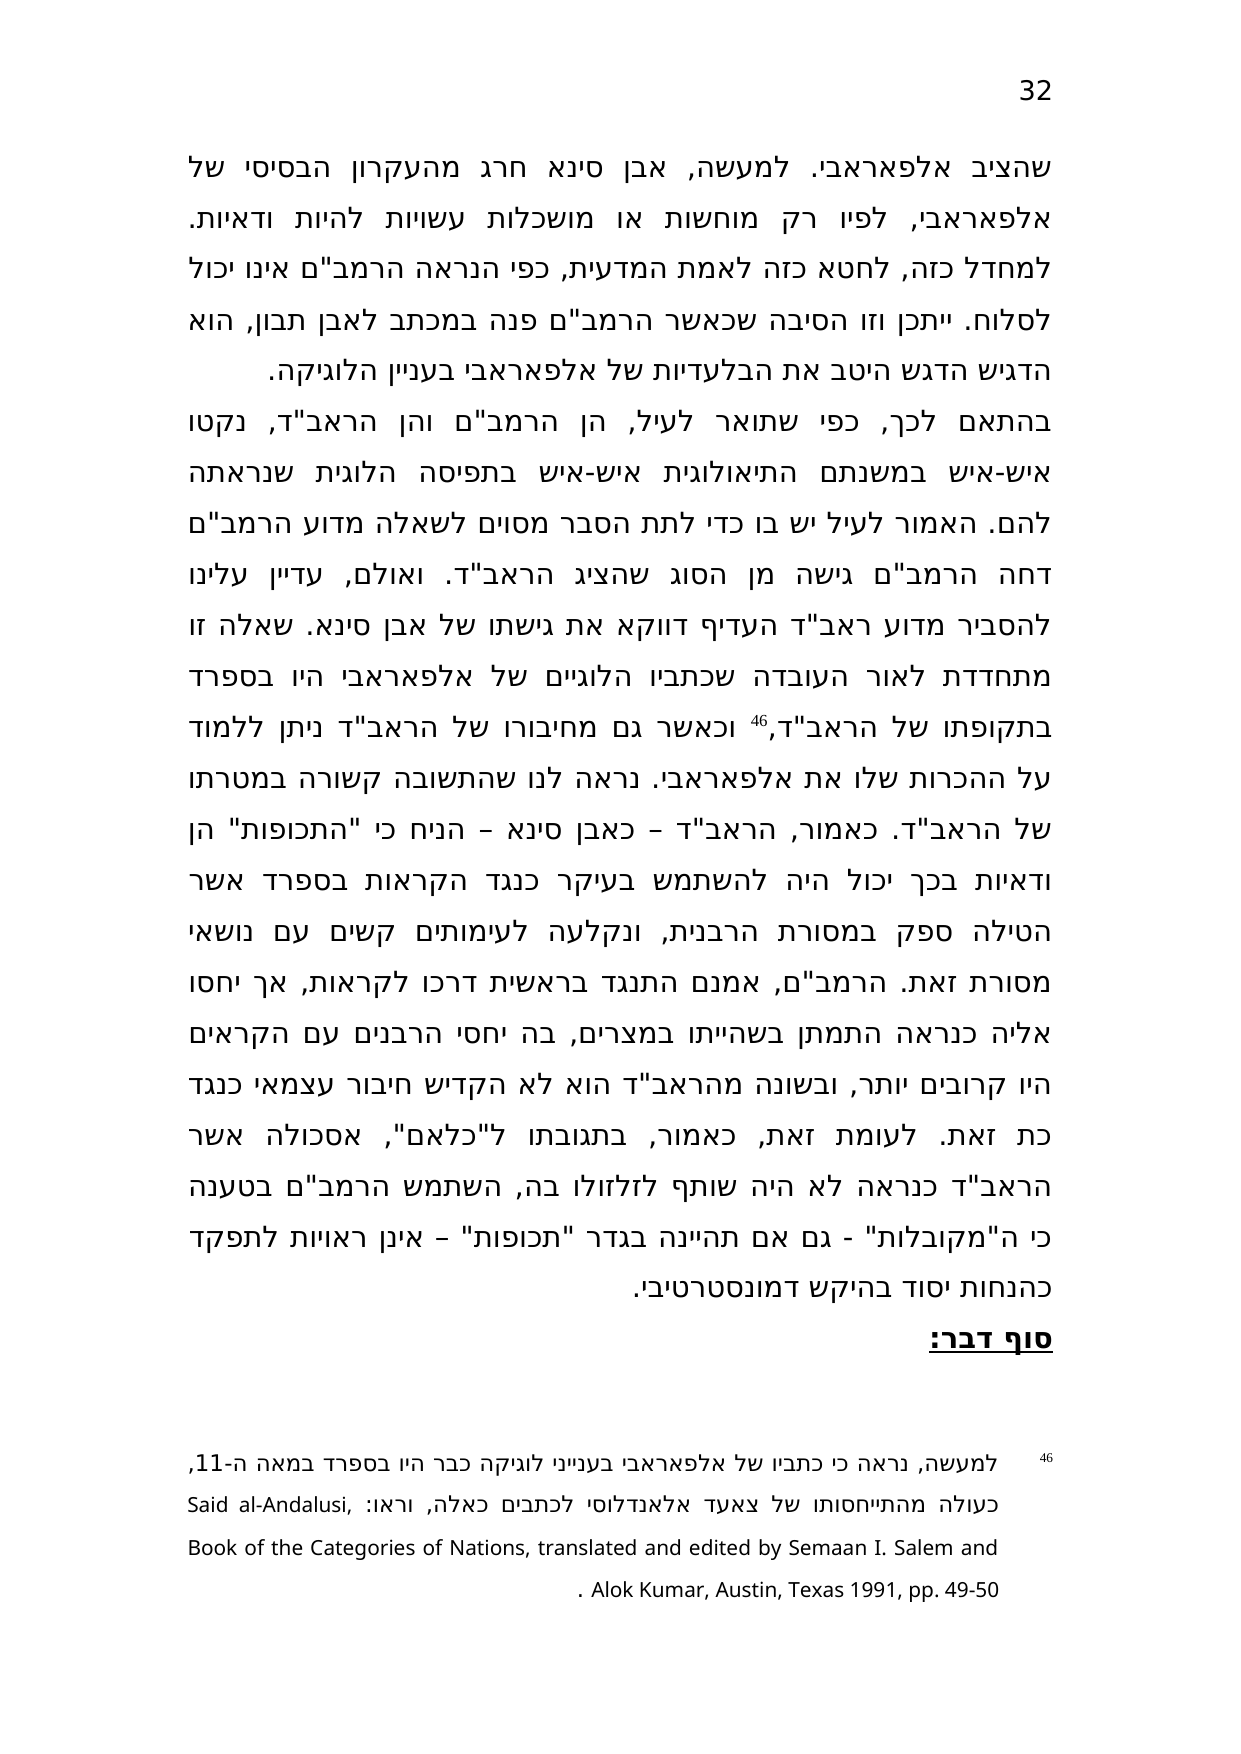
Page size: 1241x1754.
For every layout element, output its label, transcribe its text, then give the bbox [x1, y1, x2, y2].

text סוף דבר: [187, 1322, 1053, 1356]
text אחת ההבחנות החשובות ביותר בלוגיקה האריסטוטלית היא בין מה שהוא ודאי למה שאינו ודאי. משמעותה של הבחנה זאת מרחיקת לכת עד כדי כך, שבמובנים מסוימים מה שאינו ודאי איננו נחשב למדעי. לצורך הניתוח של הבחנה חשובה זו, אלפאראבי הגדיל לעשות, ואף חיבר חיבור מיוחד בשם "תנאי הוודאות" (שראיט אליקין).לאור האמור, ברור כי אבן סינא לא הקפיד על שמירת התנאים החמורים שהציב אלפאראבי. למעשה, אבן סינא חרג מהעקרון הבסיסי של אלפאראבי, לפיו רק מוחשות או מושכלות עשויות להיות ודאיות. למחדל כזה, לחטא כזה לאמת המדעית, כפי הנראה הרמב"ם אינו יכול לסלוח. ייתכן וזו הסיבה שכאשר הרמב"ם פנה במכתב לאבן תבון, הוא הדגיש הדגש היטב את הבלעדיות של אלפאראבי בעניין הלוגיקה. [187, 150, 1053, 388]
text בהתאם לכך, כפי שתואר לעיל, הן הרמב"ם והן הראב"ד, נקטו איש-איש במשנתם התיאולוגית איש-איש בתפיסה הלוגית שנראתה להם. האמור לעיל יש בו כדי לתת הסבר מסוים לשאלה מדוע הרמב"ם דחה הרמב"ם גישה מן הסוג שהציג הראב"ד. ואולם, עדיין עלינו להסביר מדוע ראב"ד העדיף דווקא את גישתו של אבן סינא. שאלה זו מתחדדת לאור העובדה שכתביו הלוגיים של אלפאראבי היו בספרד בתקופתו של הראב"ד, וכאשר גם מחיבורו של הראב"ד ניתן ללמוד על ההכרות שלו את אלפאראבי. נראה לנו שהתשובה קשורה במטרתו של הראב"ד. כאמור, הראב"ד – כאבן סינא – הניח כי "התכופות" הן ודאיות בכך יכול היה להשתמש בעיקר כנגד הקראות בספרד אשר הטילה ספק במסורת הרבנית, ונקלעה לעימותים קשים עם נושאי מסורת זאת. הרמב"ם, אמנם התנגד בראשית דרכו לקראות, אך יחסו אליה כנראה התמתן בשהייתו במצרים, בה יחסי הרבנים עם הקראים היו קרובים יותר, ובשונה מהראב"ד הוא לא הקדיש חיבור עצמאי כנגד כת זאת. לעומת זאת, כאמור, בתגובתו ל"כלאם", אסכולה אשר הראב"ד כנראה לא היה שותף לזלזולו בה, השתמש הרמב"ם בטענה כי ה"מקובלות" - גם אם תהיינה בגדר "תכופות" – אינן ראויות לתפקד כהנחות יסוד בהיקש דמונסטרטיבי. [187, 405, 1053, 1305]
